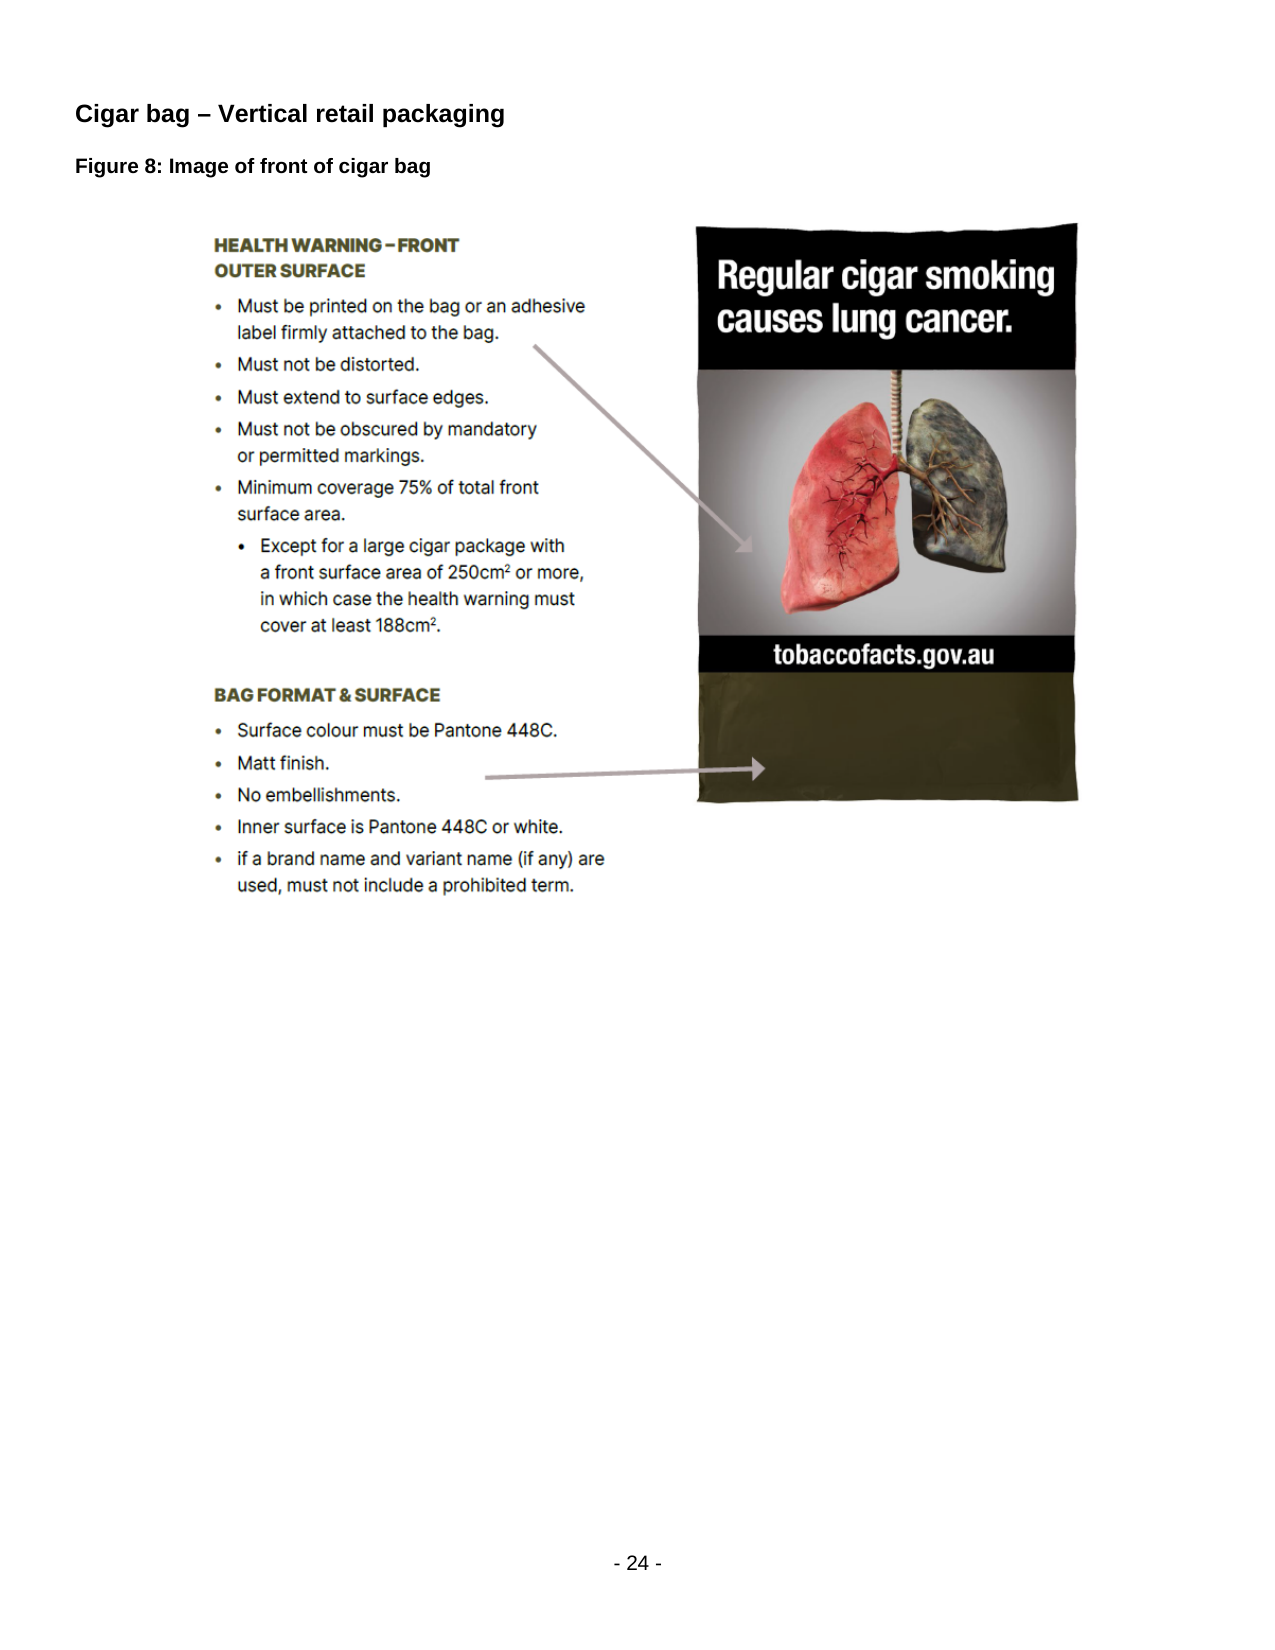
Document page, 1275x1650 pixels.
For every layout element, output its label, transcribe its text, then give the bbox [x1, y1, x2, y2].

picture [187, 202, 1088, 901]
text Figure 8: Image of front of cigar bag [75, 153, 1200, 178]
subtitle Cigar bag – Vertical retail packaging [75, 99, 1200, 128]
